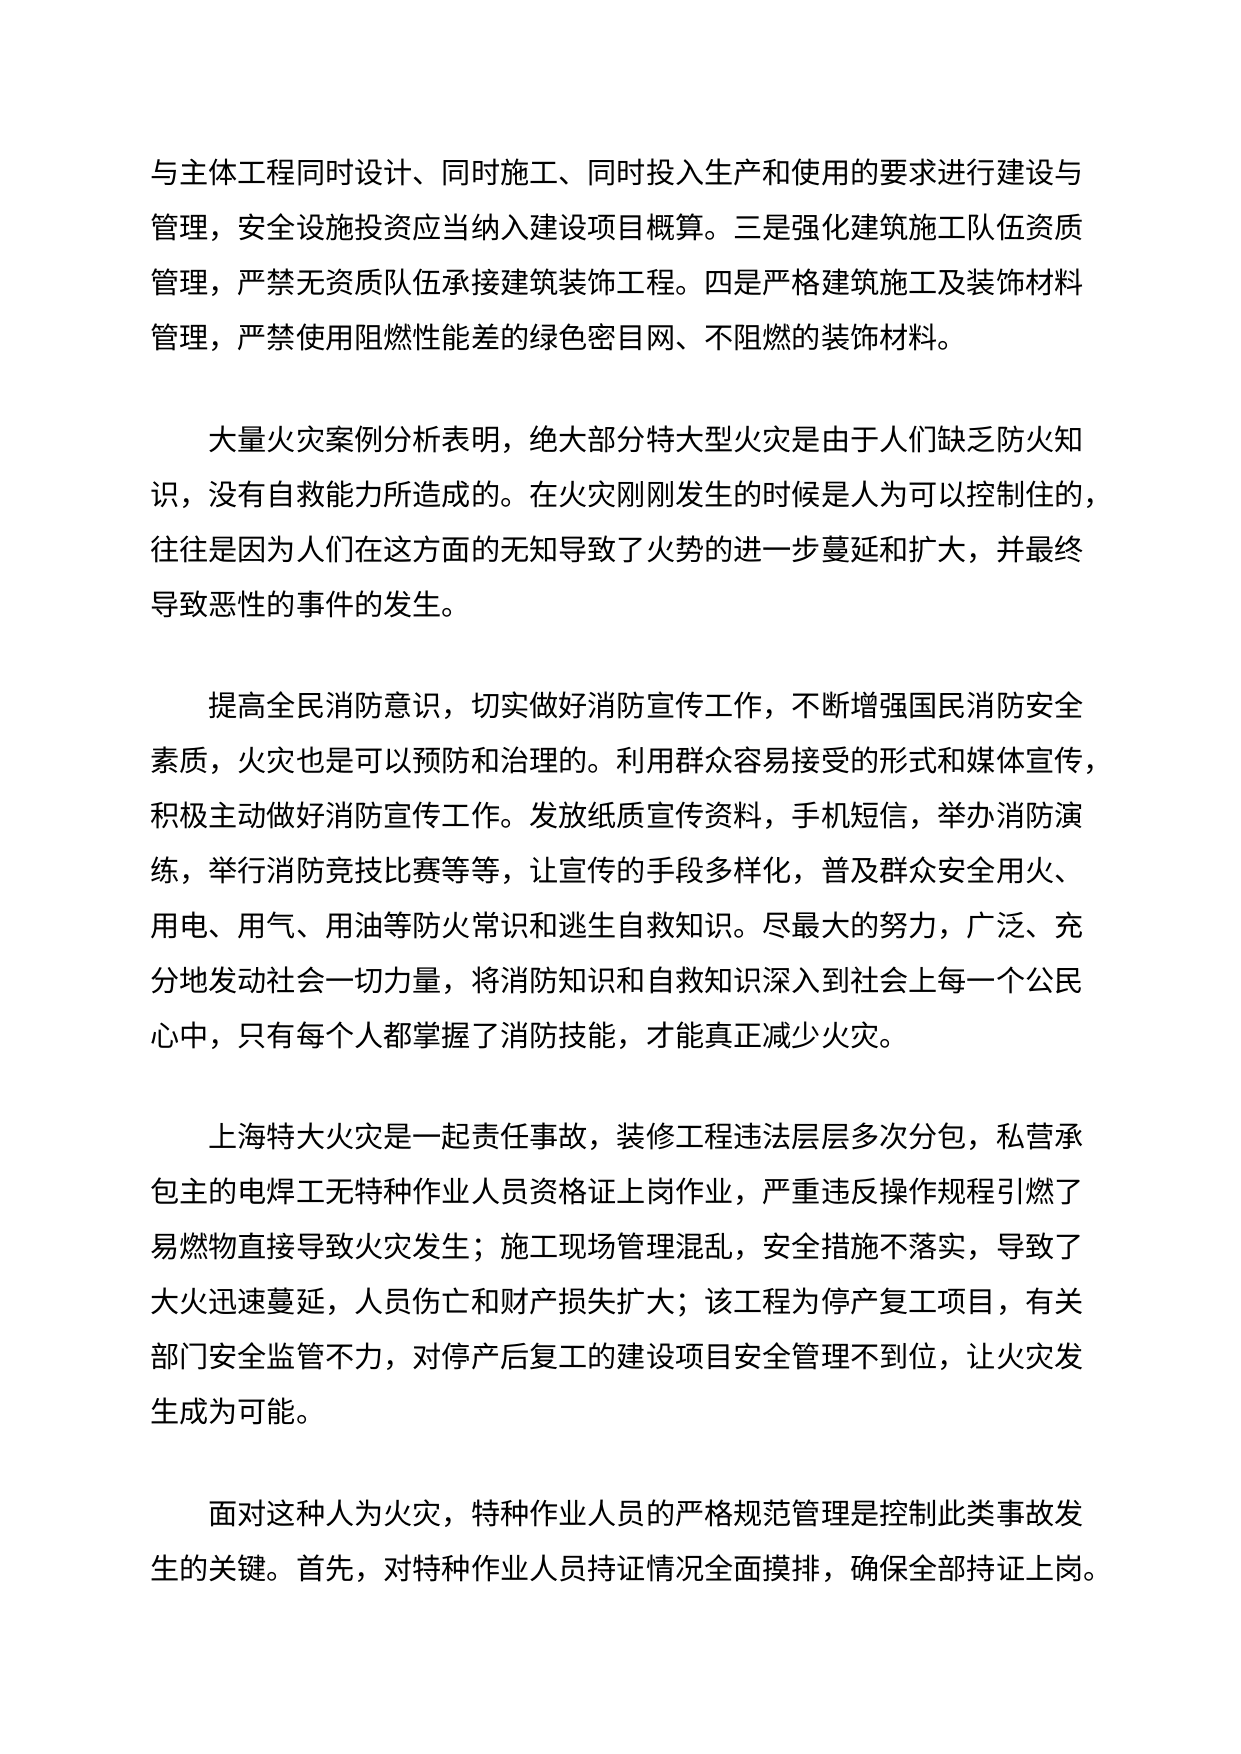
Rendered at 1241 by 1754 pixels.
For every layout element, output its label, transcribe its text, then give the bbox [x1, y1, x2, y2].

text 上海特大火灾是一起责任事故，装修工程违法层层多次分包，私营承包主的电焊工无特种作业人员资格证上岗作业，严重违反操作规程引燃了易燃物直接导致火灾发生；施工现场管理混乱，安全措施不落实，导致了大火迅速蔓延，人员伤亡和财产损失扩大；该工程为停产复工项目，有关部门安全监管不力，对停产后复工的建设项目安全管理不到位，让火灾发生成为可能。 [150, 1114, 1090, 1431]
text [150, 150, 1090, 357]
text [150, 1490, 1090, 1587]
text 提高全民消防意识，切实做好消防宣传工作，不断增强国民消防安全素质，火灾也是可以预防和治理的。利用群众容易接受的形式和媒体宣传，积极主动做好消防宣传工作。发放纸质宣传资料，手机短信，举办消防演练，举行消防竞技比赛等等，让宣传的手段多样化，普及群众安全用火、用电、用气、用油等防火常识和逃生自救知识。尽最大的努力，广泛、充分地发动社会一切力量，将消防知识和自救知识深入到社会上每一个公民心中，只有每个人都掌握了消防技能，才能真正减少火灾。 [150, 683, 1090, 1054]
text 大量火灾案例分析表明，绝大部分特大型火灾是由于人们缺乏防火知识，没有自救能力所造成的。在火灾刚刚发生的时候是人为可以控制住的，往往是因为人们在这方面的无知导致了火势的进一步蔓延和扩大，并最终导致恶性的事件的发生。 [150, 416, 1090, 623]
